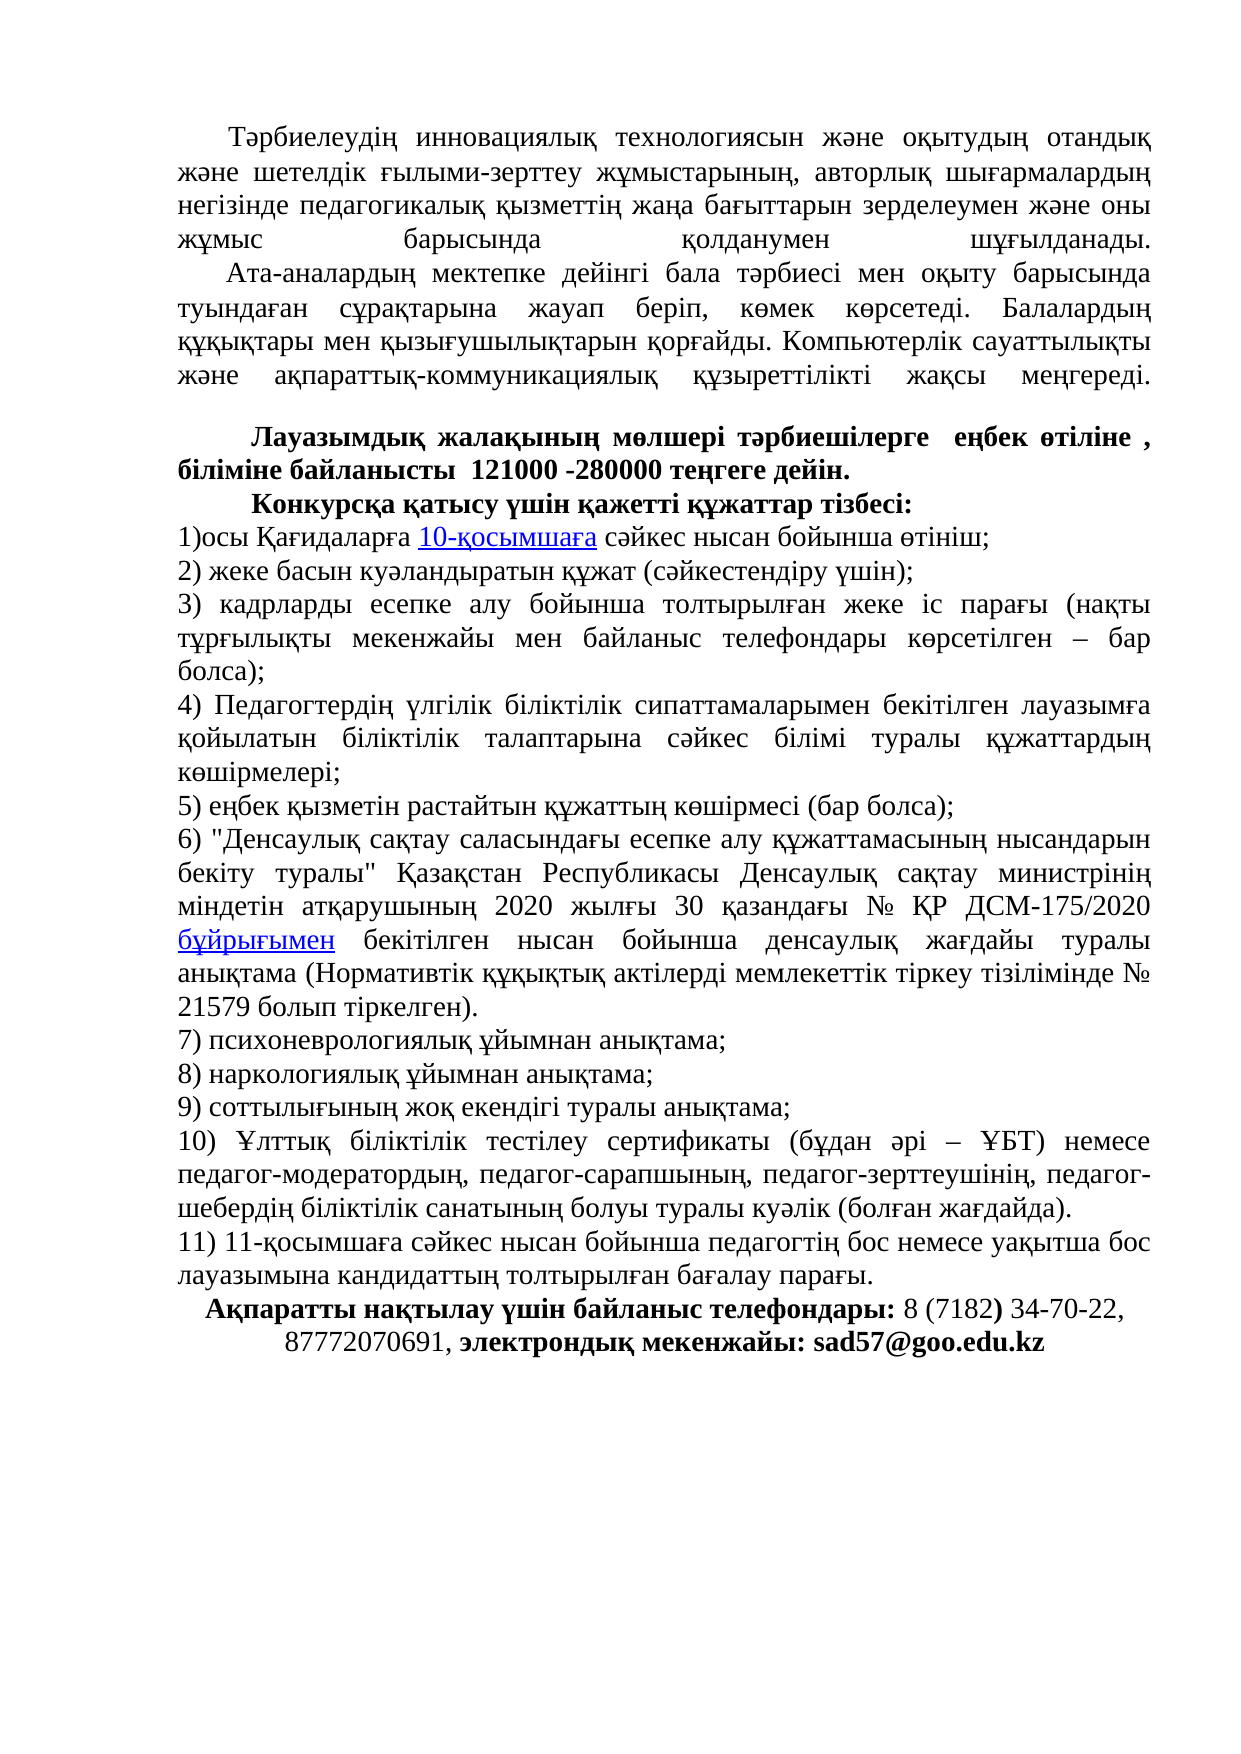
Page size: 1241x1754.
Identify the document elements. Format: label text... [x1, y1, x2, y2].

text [177, 118, 1152, 419]
text 3) кадрларды есепке алу бойынша толтырылған жеке іс парағы (нақты тұрғылықты мекенжайы мен байланыс телефондары көрсетілген – бар болса); [177, 586, 1152, 687]
text Лауазымдық жалақының мөлшері тәрбиешілерге еңбек өтіліне , біліміне байланысты 121000 -280000 теңгеге дейін. [177, 419, 1152, 486]
text 6) "Денсаулық сақтау саласындағы есепке алу құжаттамасының нысандарын бекіту туралы" Қазақстан Республикасы Денсаулық сақтау министрінің міндетін атқарушының 2020 жылғы 30 қазандағы № ҚР ДСМ-175/2020 бұйрығымен бекітілген нысан бойынша денсаулық жағдайы туралы анықтама (Нормативтік құқықтық актілерді мемлекеттік тіркеу тізілімінде № 21579 болып тіркелген). [177, 821, 1152, 1022]
text 4) Педагогтердің үлгілік біліктілік сипаттамаларымен бекітілген лауазымға қойылатын біліктілік талаптарына сәйкес білімі туралы құжаттардың көшірмелері; [177, 687, 1152, 788]
text 2) жеке басын куәландыратын құжат (сәйкестендіру үшін); [177, 553, 1152, 586]
text 11) 11-қосымшаға сәйкес нысан бойынша педагогтің бос немесе уақытша бос лауазымына кандидаттың толтырылған бағалау парағы. [177, 1224, 1152, 1291]
text Ақпаратты нақтылау үшін байланыс телефондары: 8 (7182) 34-70-22, 87772070691, электрондық мекенжайы: sad57@goo.edu.kz [177, 1291, 1152, 1358]
text 5) еңбек қызметін растайтын құжаттың көшірмесі (бар болса); [177, 788, 1152, 821]
text 1)осы Қағидаларға 10-қосымшаға сәйкес нысан бойынша өтініш; [177, 519, 1152, 553]
text 8) наркологиялық ұйымнан анықтама; [177, 1056, 1152, 1089]
text 10) Ұлттық біліктілік тестілеу сертификаты (бұдан әрі – ҰБТ) немесе педагог-модератордың, педагог-сарапшының, педагог-зерттеушінің, педагог-шебердің біліктілік санатының болуы туралы куәлік (болған жағдайда). [177, 1123, 1152, 1224]
text 9) соттылығының жоқ екендігі туралы анықтама; [177, 1089, 1152, 1123]
text Конкурсқа қатысу үшін қажетті құжаттар тізбесі: [177, 486, 1152, 519]
text 7) психоневрологиялық ұйымнан анықтама; [177, 1022, 1152, 1056]
